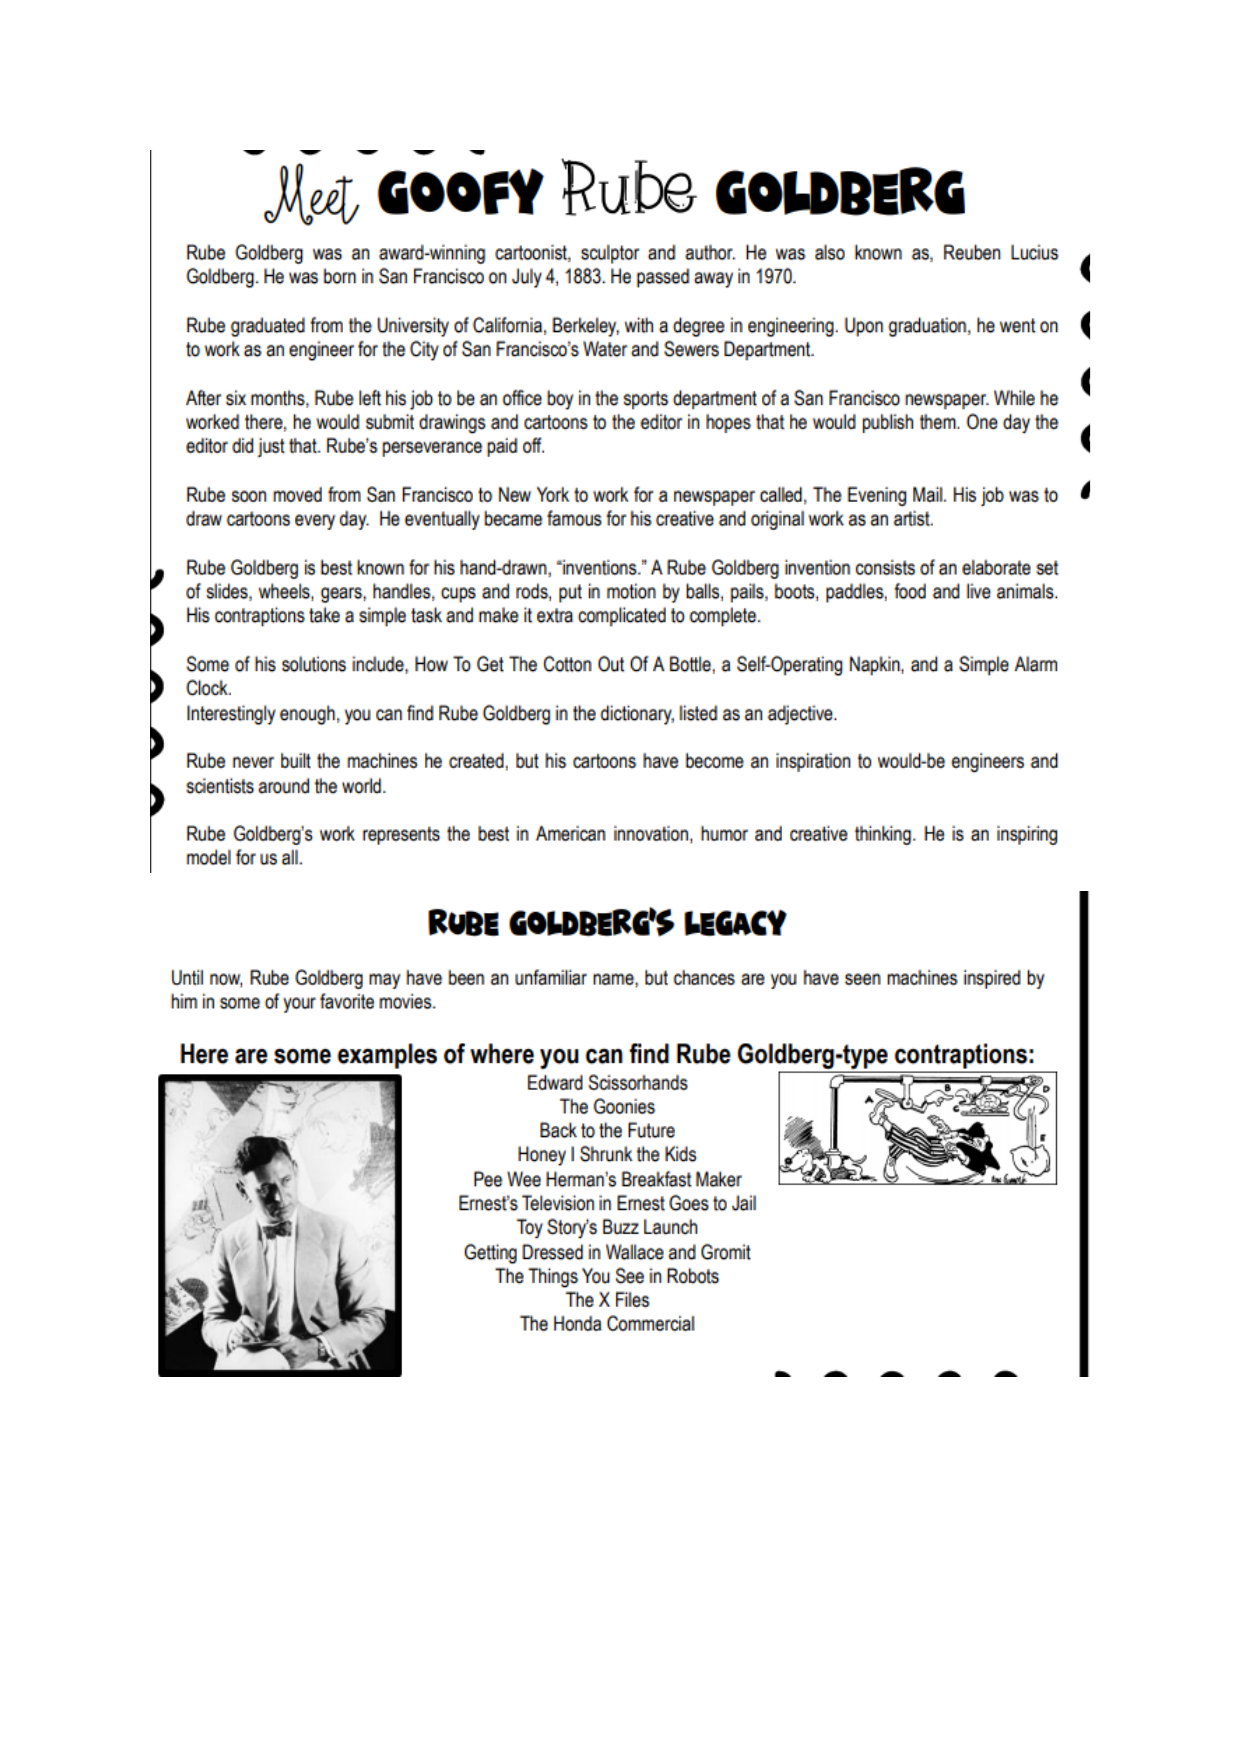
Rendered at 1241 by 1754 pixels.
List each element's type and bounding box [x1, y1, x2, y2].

picture [150, 891, 1091, 1377]
picture [150, 150, 1091, 873]
